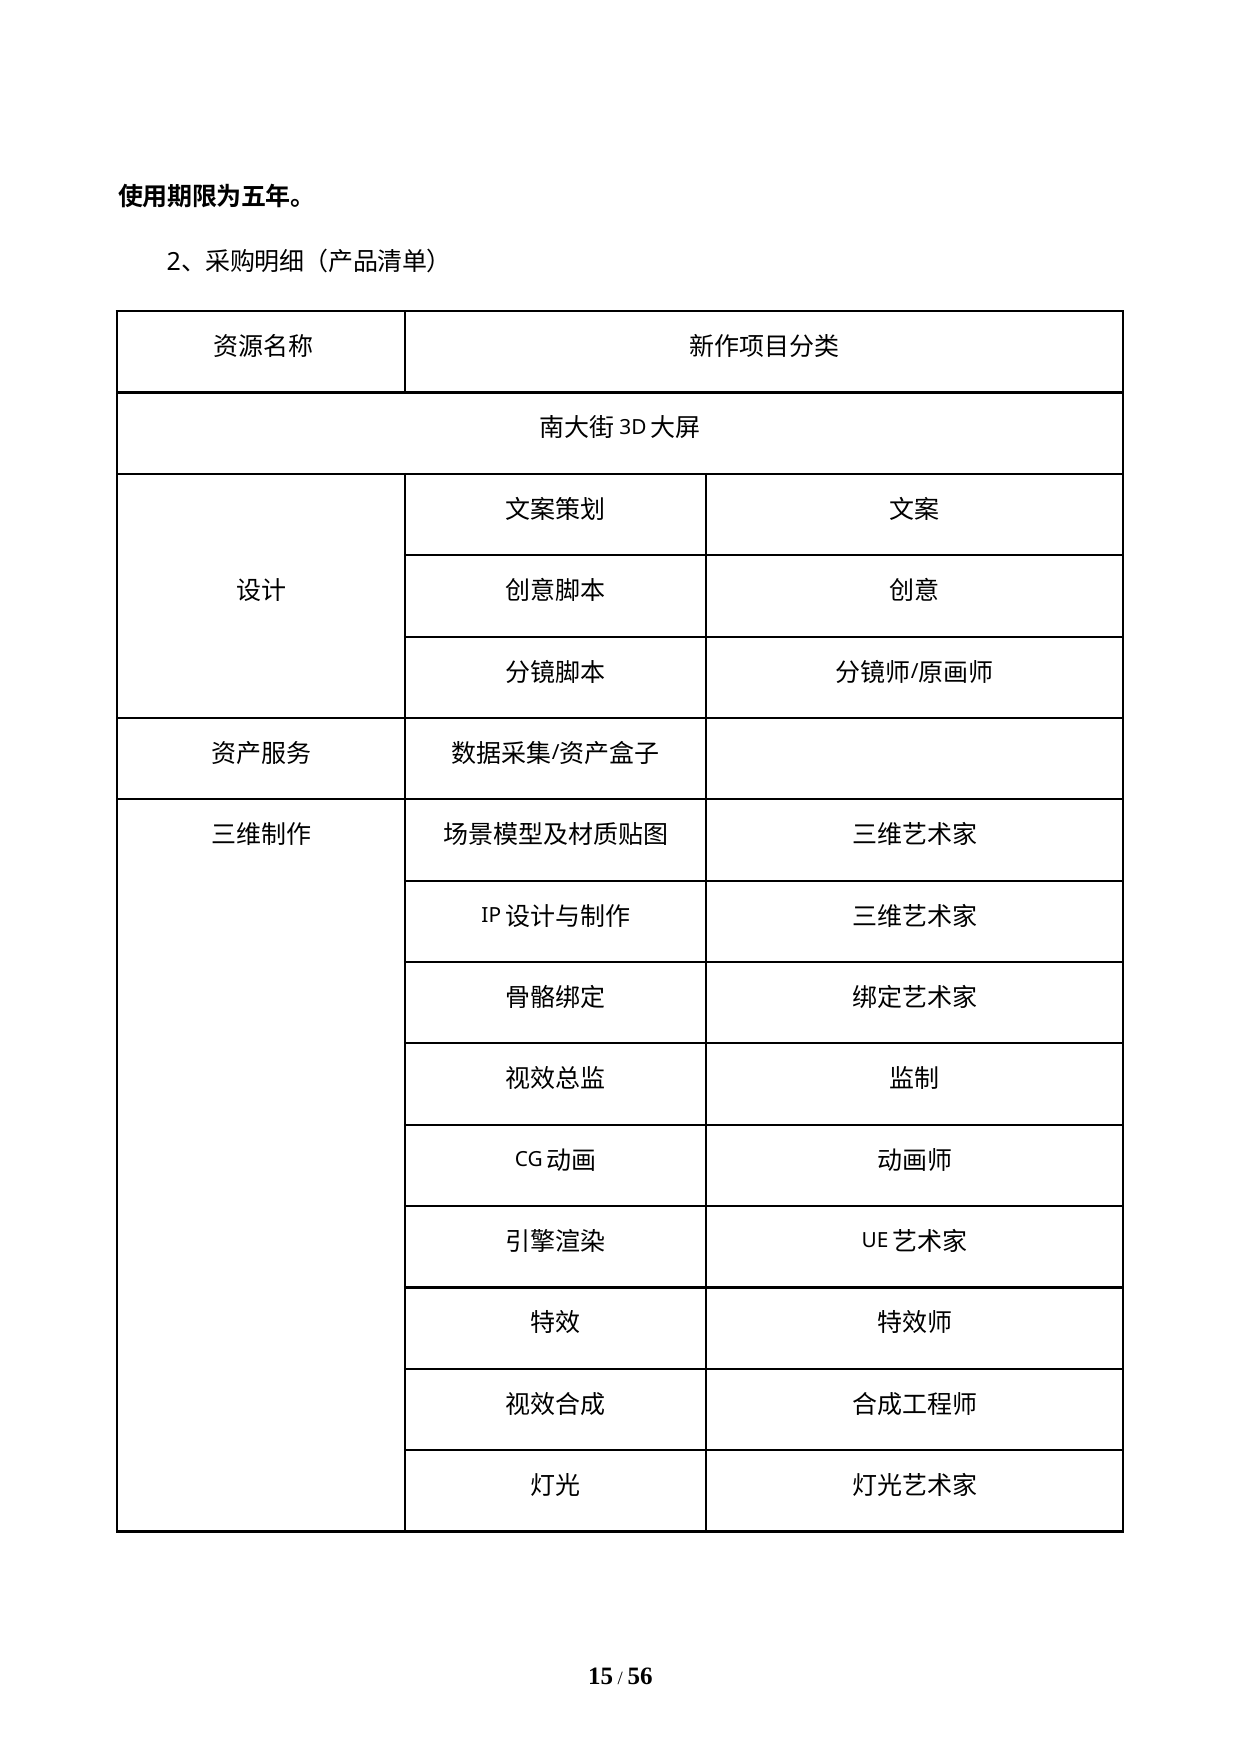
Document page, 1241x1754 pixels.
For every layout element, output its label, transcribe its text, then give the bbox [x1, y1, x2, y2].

table_header 新作项目分类 [406, 312, 1122, 391]
table_cell 灯光艺术家 [707, 1451, 1122, 1530]
table_header 资源名称 [118, 312, 404, 391]
table_cell 特效 [406, 1289, 705, 1368]
table_cell 分镜脚本 [406, 638, 705, 717]
table_cell 引擎渲染 [406, 1207, 705, 1286]
table_cell 合成工程师 [707, 1370, 1122, 1449]
table_cell 创意脚本 [406, 556, 705, 636]
table_cell 特效师 [707, 1289, 1122, 1368]
table_cell 数据采集/资产盒子 [406, 719, 705, 798]
table_cell 三维艺术家 [707, 800, 1122, 879]
table_cell 文案 [707, 475, 1122, 554]
table_cell 创意 [707, 556, 1122, 636]
text 2、采购明细（产品清单） [118, 227, 1122, 292]
table_cell 视效总监 [406, 1044, 705, 1124]
table_cell 绑定艺术家 [707, 963, 1122, 1042]
table_cell 场景模型及材质贴图 [406, 800, 705, 879]
table_cell 监制 [707, 1044, 1122, 1124]
table_cell 动画师 [707, 1126, 1122, 1205]
table_cell [707, 719, 1122, 798]
table_cell IP设计与制作 [406, 882, 705, 961]
table_cell 视效合成 [406, 1370, 705, 1449]
table_cell 设计 [118, 475, 404, 717]
table_cell 资产服务 [118, 719, 404, 798]
table_cell CG动画 [406, 1126, 705, 1205]
table_cell 三维艺术家 [707, 882, 1122, 961]
table_cell 三维制作 [118, 800, 404, 1530]
table_cell 文案策划 [406, 475, 705, 554]
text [118, 162, 1122, 227]
table_cell 灯光 [406, 1451, 705, 1530]
table_cell UE艺术家 [707, 1207, 1122, 1286]
table_cell 骨骼绑定 [406, 963, 705, 1042]
table_cell 南大街3D大屏 [118, 394, 1122, 473]
table_cell 分镜师/原画师 [707, 638, 1122, 717]
